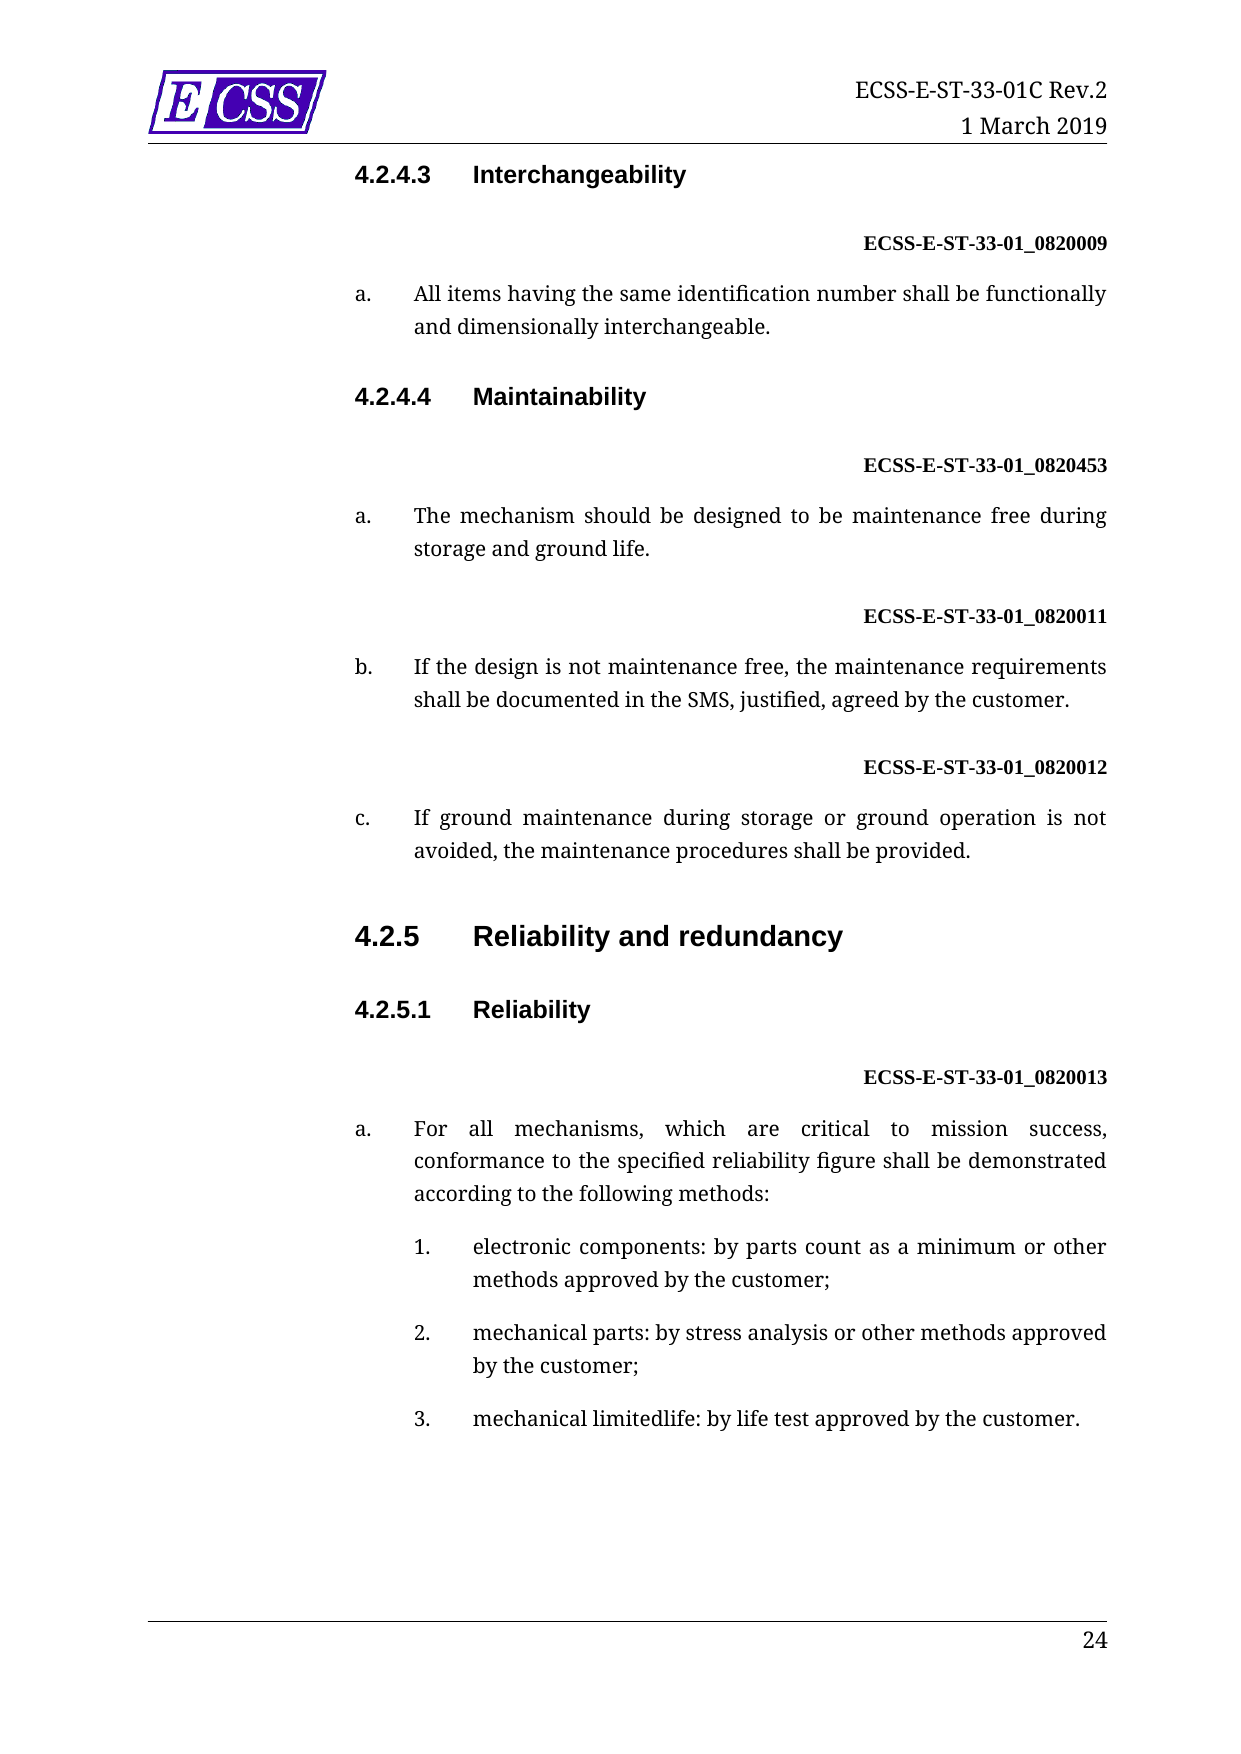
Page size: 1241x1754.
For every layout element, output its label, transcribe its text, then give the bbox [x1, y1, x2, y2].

subtitle Interchangeability [354, 161, 1107, 189]
subtitle Reliability [354, 995, 1107, 1023]
picture [148, 70, 327, 134]
subtitle Maintainability [354, 382, 1107, 411]
text ECSS-E-ST-33-01_0820009 [148, 231, 1107, 255]
text All items having the same identification number shall be functionally and dimensionally interchangeable. [354, 279, 1107, 341]
text mechanical parts: by stress analysis or other methods approved by the customer; [413, 1318, 1107, 1379]
text ECSS-E-ST-33-01_0820013 [148, 1065, 1107, 1089]
text The mechanism should be designed to be maintenance free during storage and ground life. [354, 501, 1107, 562]
text ECSS-E-ST-33-01_0820012 [148, 755, 1107, 779]
subtitle Reliability and redundancy [354, 919, 1107, 952]
text If the design is not maintenance free, the maintenance requirements shall be documented in the SMS, justified, agreed by the customer. [354, 652, 1107, 713]
text mechanical limited­life: by life test approved by the customer. [413, 1404, 1107, 1433]
text ECSS-E-ST-33-01_0820453 [148, 453, 1107, 477]
text If ground maintenance during storage or ground operation is not avoided, the maintenance procedures shall be provided. [354, 803, 1107, 864]
text For all mechanisms, which are critical to mission success, conformance to the specified reliability figure shall be demonstrated according to the following methods: [354, 1114, 1107, 1207]
text ECSS-E-ST-33-01_0820011 [148, 604, 1107, 628]
text electronic components: by parts count as a minimum or other methods approved by the customer; [413, 1232, 1107, 1293]
